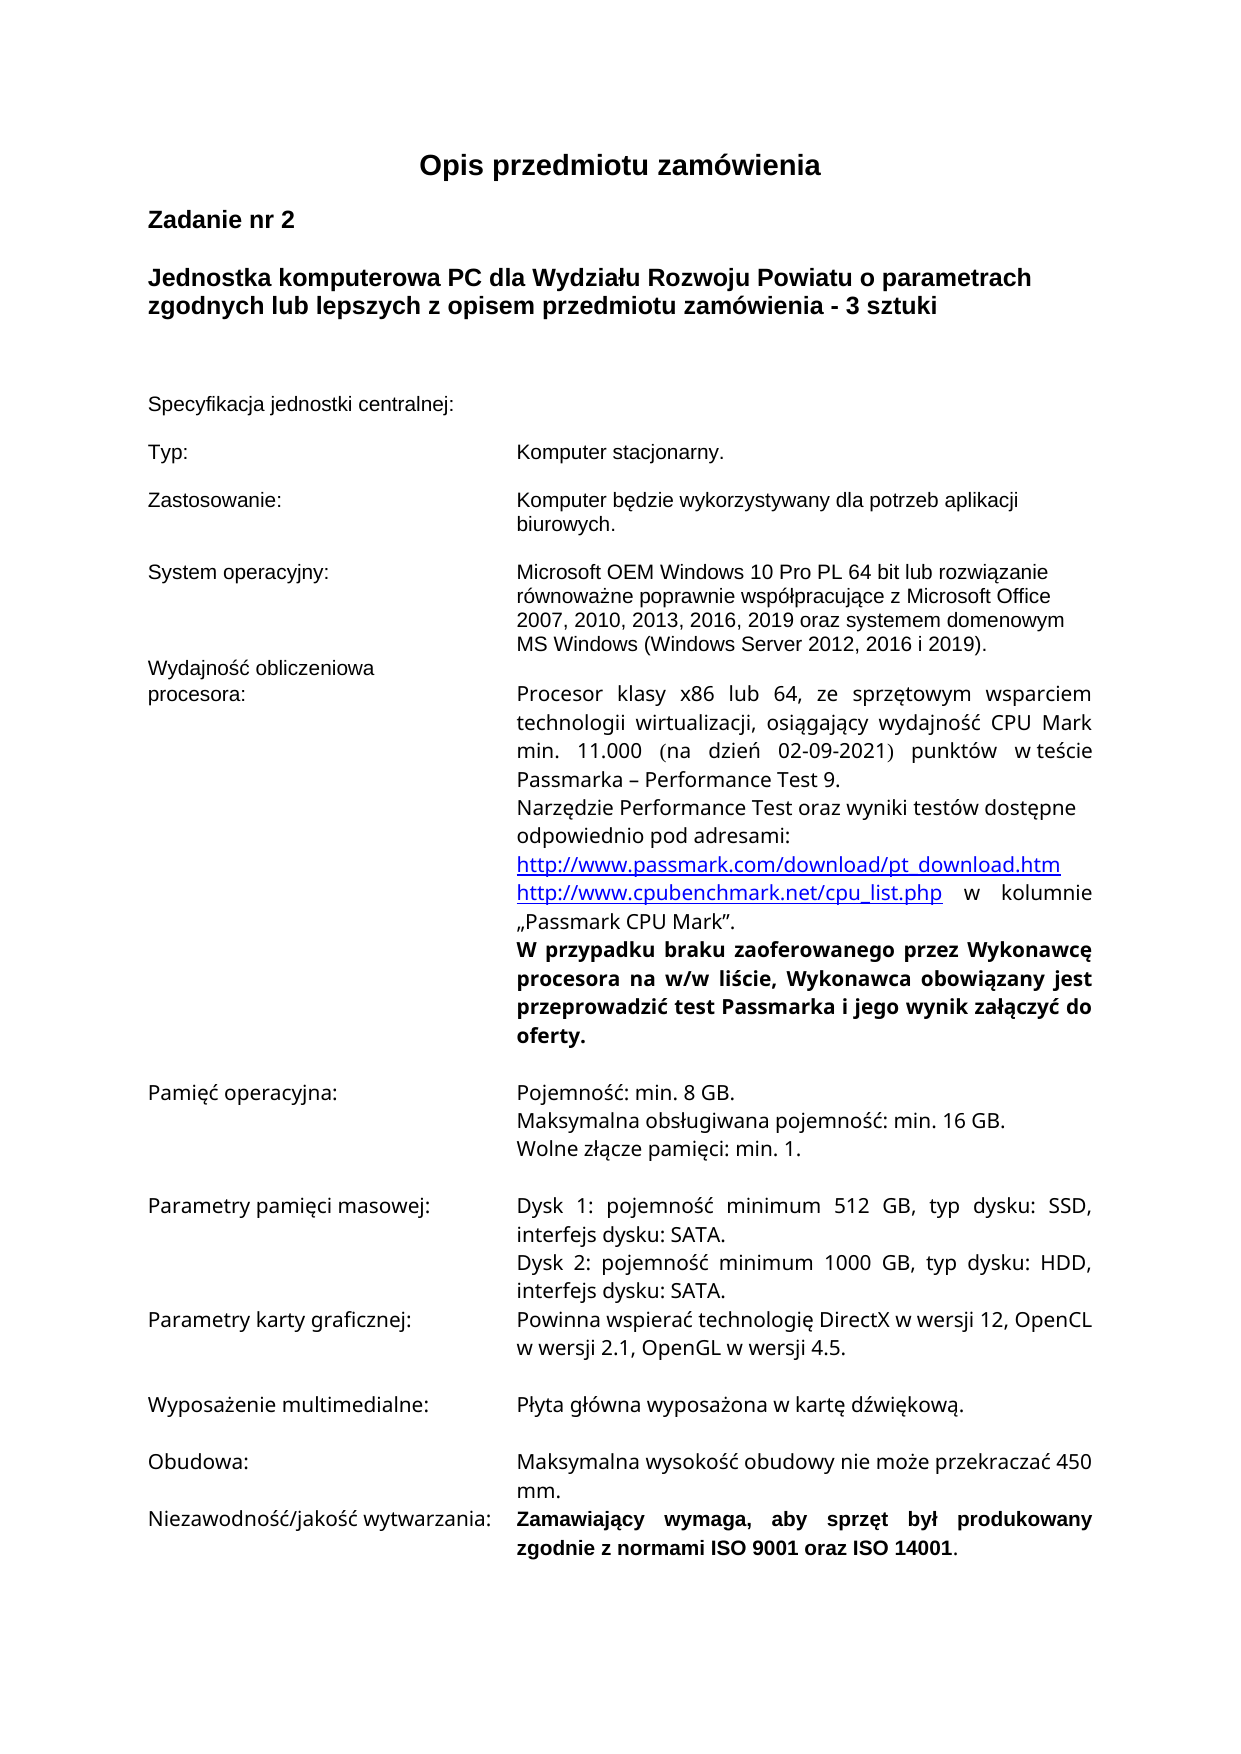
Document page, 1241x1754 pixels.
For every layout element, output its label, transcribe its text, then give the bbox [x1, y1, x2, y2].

text Zadanie nr 2 [148, 205, 1093, 234]
text Typ: Komputer stacjonarny. [148, 440, 1093, 464]
text Wyposażenie multimedialne: Płyta główna wyposażona w kartę dźwiękową. [148, 1390, 1093, 1419]
text Obudowa: Maksymalna wysokość obudowy nie może przekraczać 450 mm. [148, 1447, 1093, 1504]
text System operacyjny: Microsoft OEM Windows 10 Pro PL 64 bit lub rozwiązanie równoważne poprawnie współpracujące z Microsoft Office 2007, 2010, 2013, 2016, 2019 oraz systemem domenowym MS Windows (Windows Server 2012, 2016 i 2019). [148, 560, 1093, 656]
text Dysk 2: pojemność minimum 1000 GB, typ dysku: HDD, interfejs dysku: SATA. [148, 1248, 1093, 1305]
text Parametry pamięci masowej: Dysk 1: pojemność minimum 512 GB, typ dysku: SSD, interfejs dysku: SATA. [148, 1191, 1093, 1248]
text Narzędzie Performance Test oraz wyniki testów dostępne odpowiednio pod adresami: http://www.passmark.com/download/pt_download.htm [516, 793, 1093, 878]
text Jednostka komputerowa PC dla Wydziału Rozwoju Powiatu o parametrach zgodnych lub lepszych z opisem przedmiotu zamówienia - 3 sztuki [148, 263, 1093, 320]
text Wydajność obliczeniowa [148, 656, 1093, 679]
text Maksymalna obsługiwana pojemność: min. 16 GB. [148, 1106, 1093, 1134]
text Specyfikacja jednostki centralnej: [148, 392, 1093, 416]
text Parametry karty graficznej: Powinna wspierać technologię DirectX w wersji 12, OpenCL w wersji 2.1, OpenGL w wersji 4.5. [148, 1305, 1093, 1362]
text Wolne złącze pamięci: min. 1. [148, 1134, 1093, 1163]
text procesora: Procesor klasy x86 lub 64, ze sprzętowym wsparciem technologii wirtualizacji, osiągający wydajność CPU Mark min. 11.000 (na dzień 02-09-2021) punktów w teście Passmarka – Performance Test 9. [148, 679, 1093, 793]
text Zastosowanie: Komputer będzie wykorzystywany dla potrzeb aplikacji biurowych. [148, 488, 1093, 536]
text W przypadku braku zaoferowanego przez Wykonawcę procesora na w/w liście, Wykonawca obowiązany jest przeprowadzić test Passmarka i jego wynik załączyć do oferty. [516, 935, 1093, 1049]
text Niezawodność/jakość wytwarzania: Zamawiający wymaga, aby sprzęt był produkowany zgodnie z normami ISO 9001 oraz ISO 14001. [148, 1504, 1093, 1561]
text http://www.cpubenchmark.net/cpu_list.php w kolumnie „Passmark CPU Mark”. [516, 878, 1093, 935]
text Opis przedmiotu zamówienia [148, 148, 1093, 181]
text Pamięć operacyjna: Pojemność: min. 8 GB. [148, 1078, 1093, 1106]
